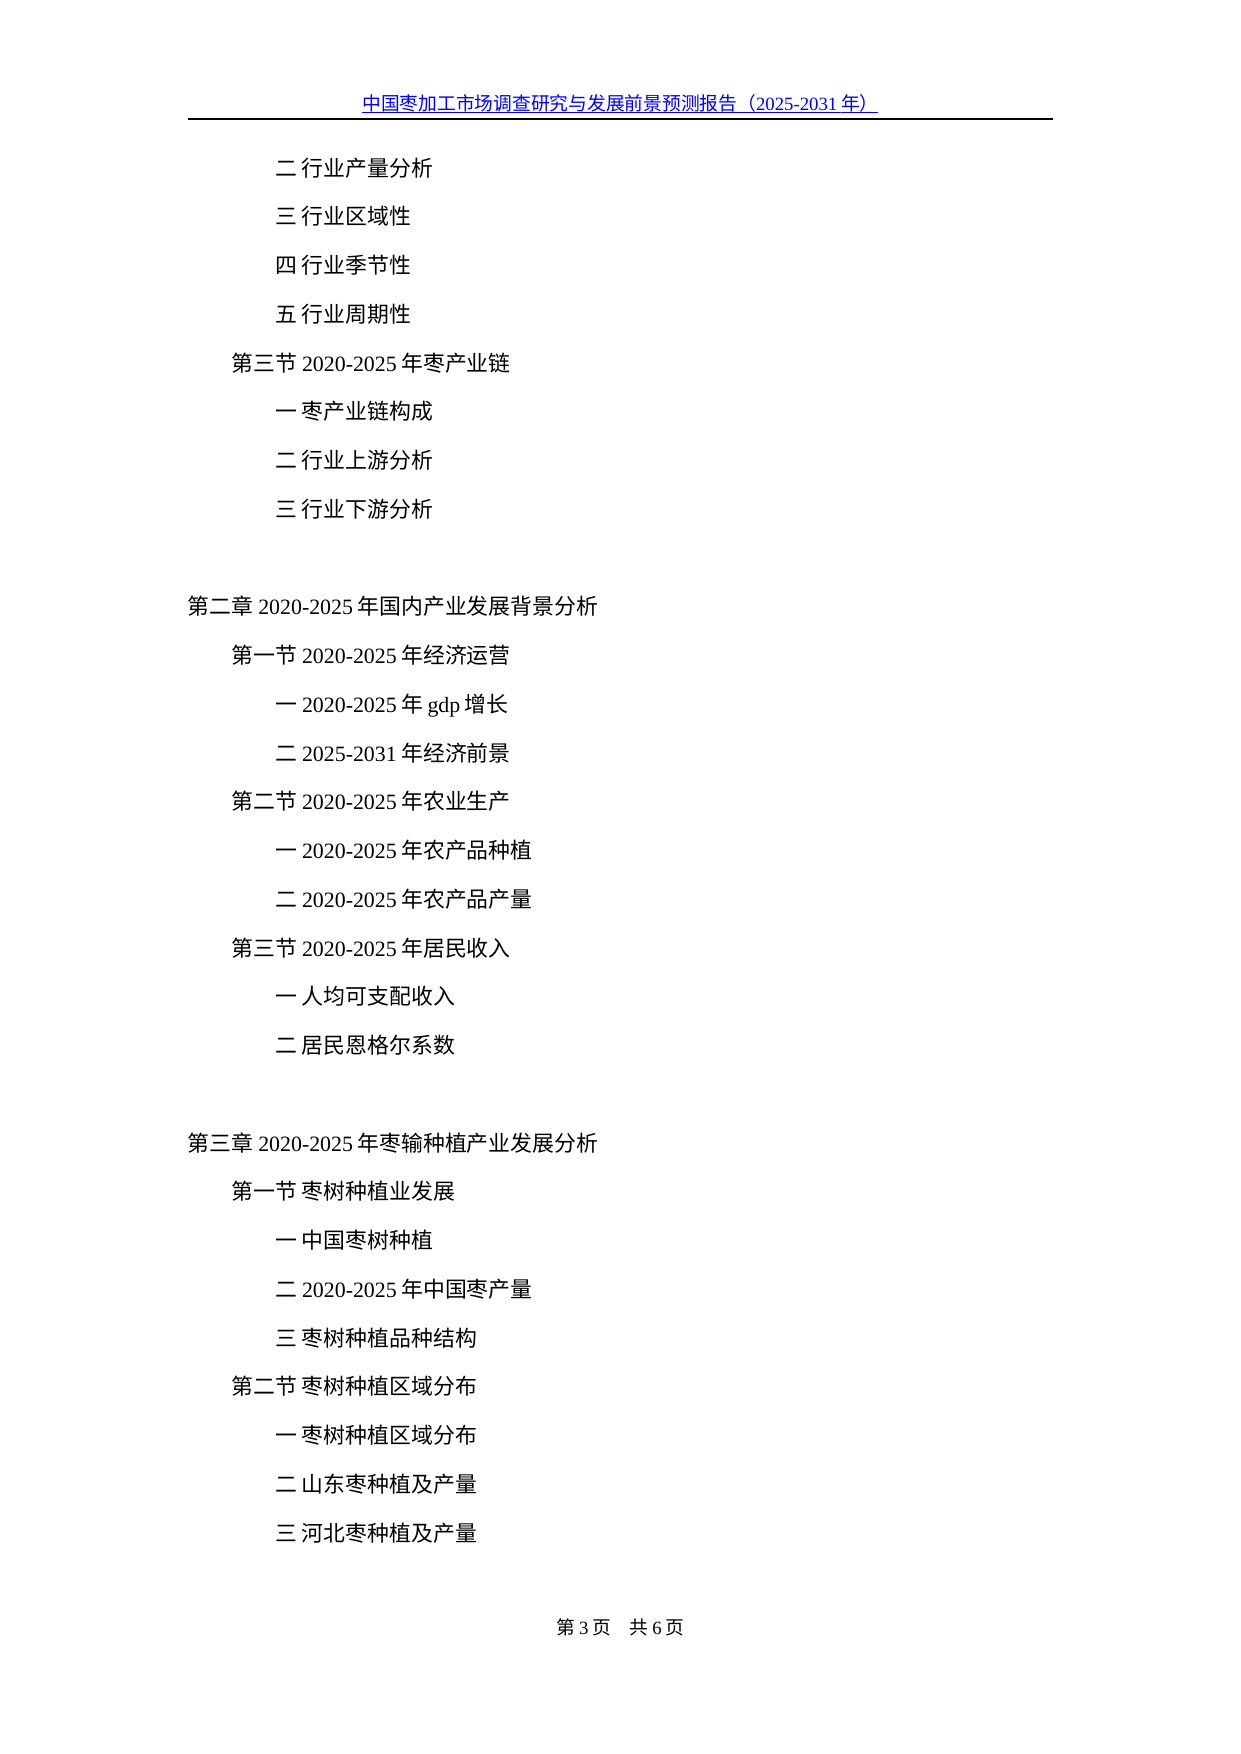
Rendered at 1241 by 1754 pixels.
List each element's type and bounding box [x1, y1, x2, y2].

text [187, 150, 1053, 1548]
